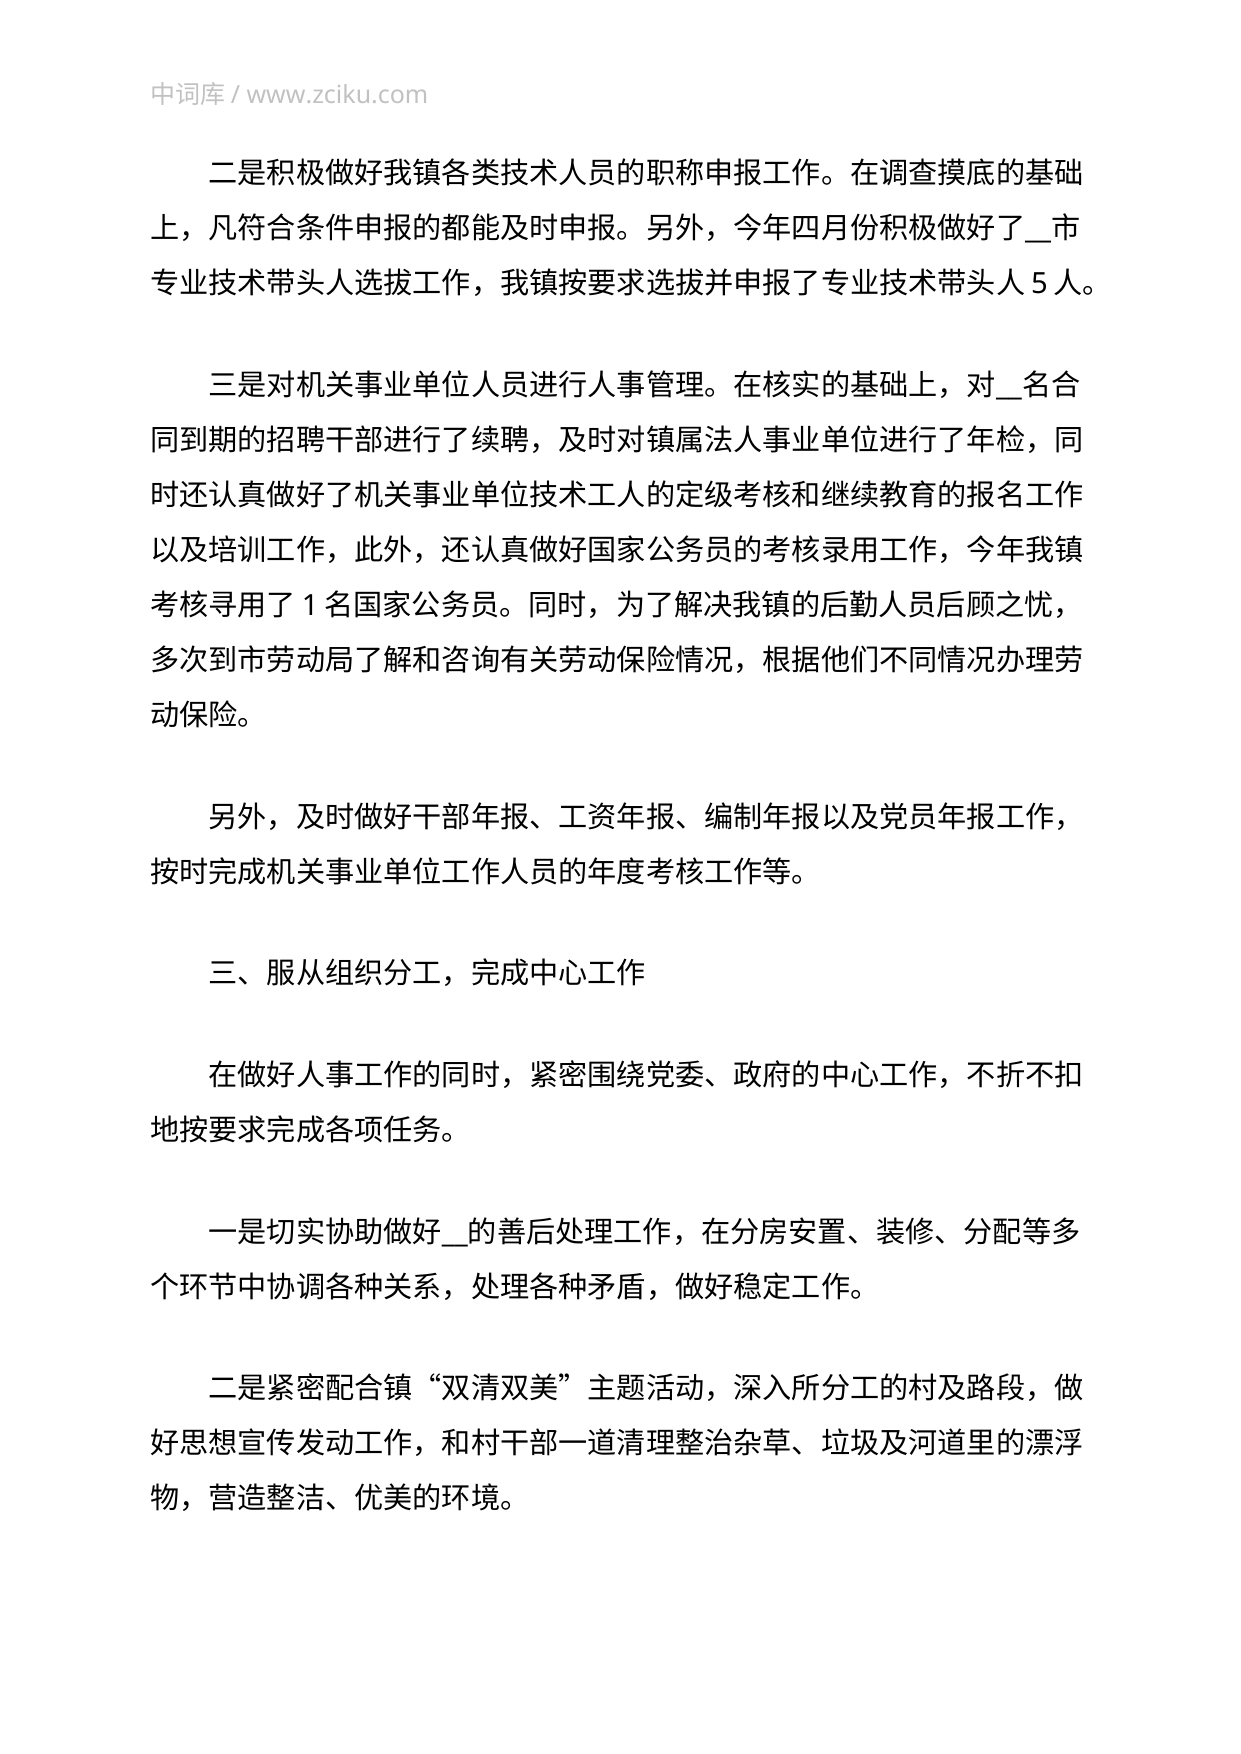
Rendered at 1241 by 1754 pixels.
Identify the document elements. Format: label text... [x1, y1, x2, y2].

text 二是紧密配合镇“双清双美”主题活动，深入所分工的村及路段，做好思想宣传发动工作，和村干部一道清理整治杂草、垃圾及河道里的漂浮物，营造整洁、优美的环境。 [150, 1365, 1090, 1517]
text 在做好人事工作的同时，紧密围绕党委、政府的中心工作，不折不扣地按要求完成各项任务。 [150, 1052, 1090, 1149]
text 三是对机关事业单位人员进行人事管理。在核实的基础上，对__名合同到期的招聘干部进行了续聘，及时对镇属法人事业单位进行了年检，同时还认真做好了机关事业单位技术工人的定级考核和继续教育的报名工作以及培训工作，此外，还认真做好国家公务员的考核录用工作，今年我镇考核寻用了1名国家公务员。同时，为了解决我镇的后勤人员后顾之忧，多次到市劳动局了解和咨询有关劳动保险情况，根据他们不同情况办理劳动保险。 [150, 362, 1090, 734]
text 二是积极做好我镇各类技术人员的职称申报工作。在调查摸底的基础上，凡符合条件申报的都能及时申报。另外，今年四月份积极做好了__市专业技术带头人选拔工作，我镇按要求选拔并申报了专业技术带头人5人。 [150, 150, 1090, 302]
text 三、服从组织分工，完成中心工作 [150, 950, 1090, 992]
text 另外，及时做好干部年报、工资年报、编制年报以及党员年报工作，按时完成机关事业单位工作人员的年度考核工作等。 [150, 793, 1090, 890]
text 一是切实协助做好__的善后处理工作，在分房安置、装修、分配等多个环节中协调各种关系，处理各种矛盾，做好稳定工作。 [150, 1208, 1090, 1306]
